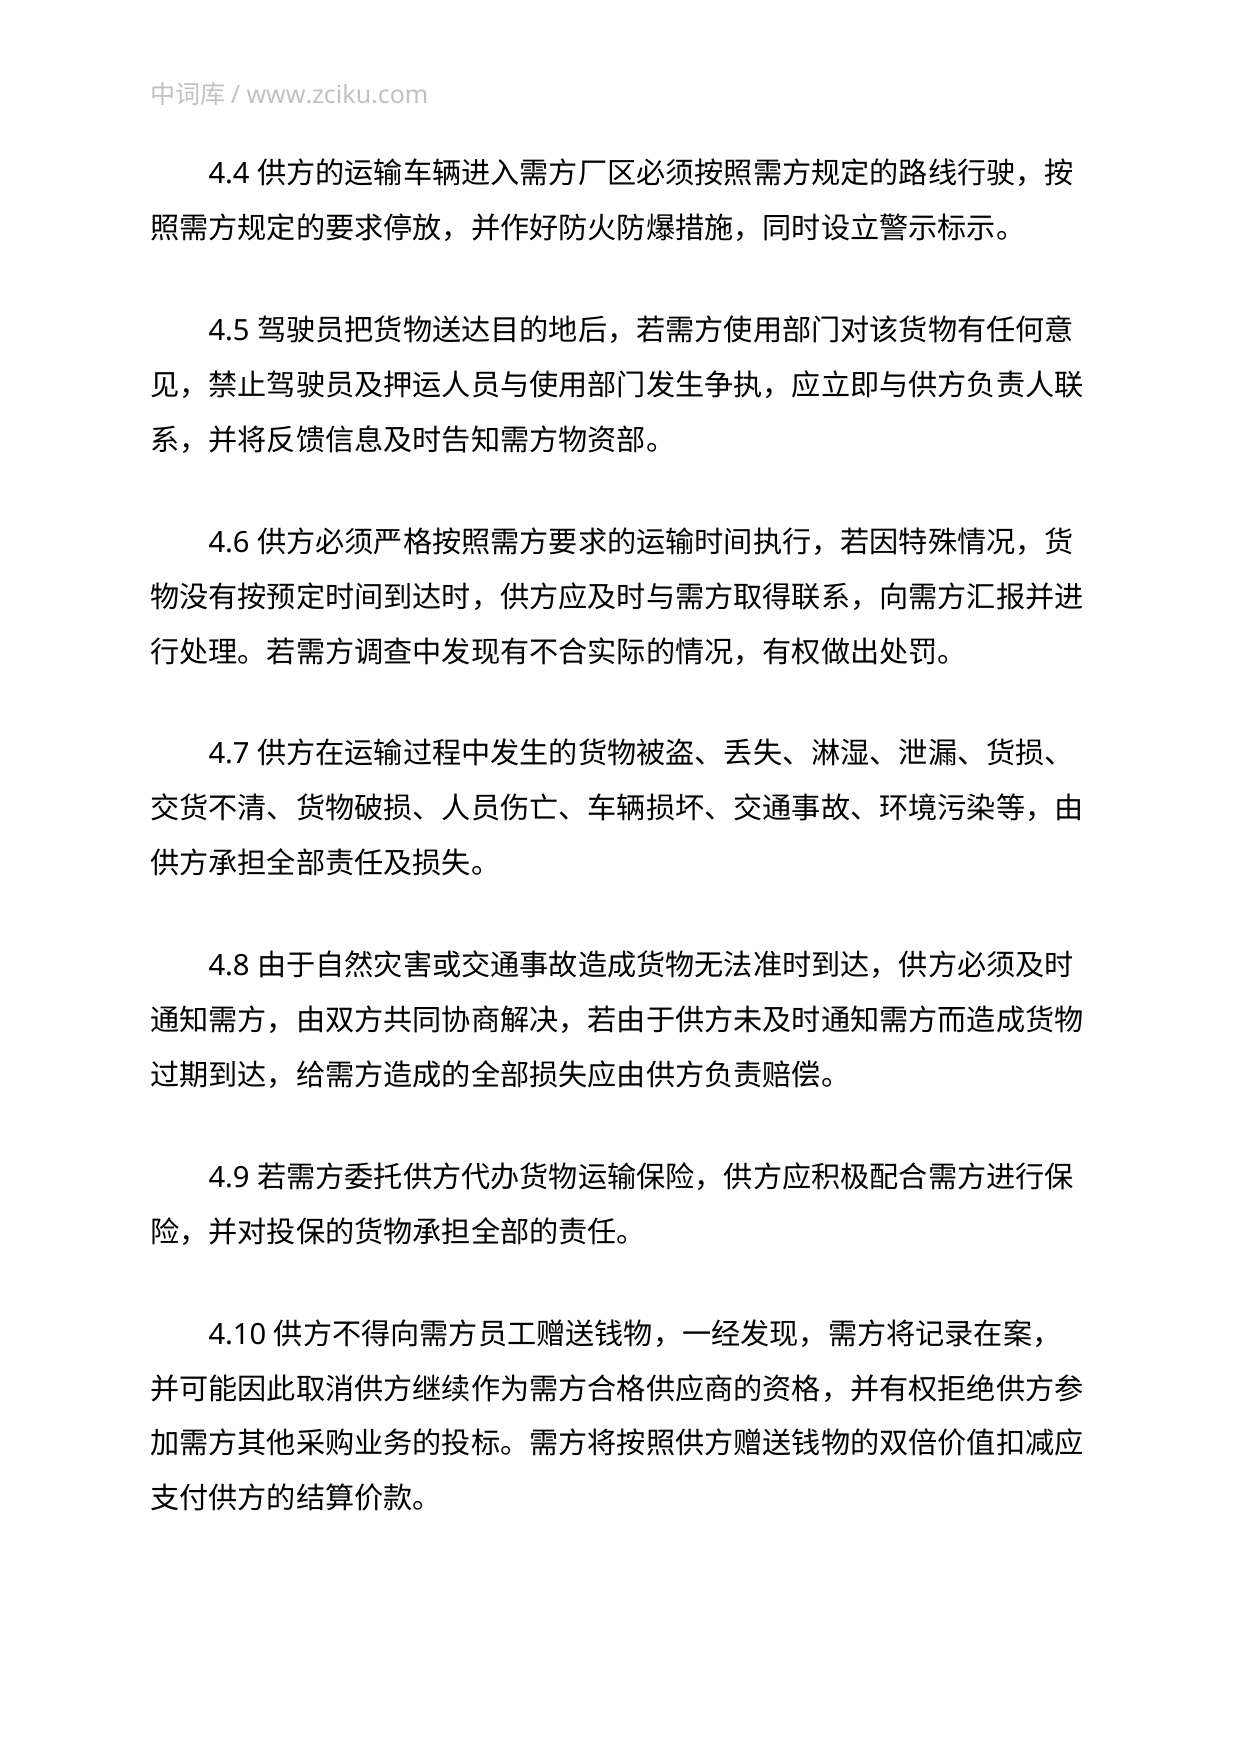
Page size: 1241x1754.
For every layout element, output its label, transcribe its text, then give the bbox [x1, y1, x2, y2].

text 4.5 驾驶员把货物送达目的地后，若需方使用部门对该货物有任何意见，禁止驾驶员及押运人员与使用部门发生争执，应立即与供方负责人联系，并将反馈信息及时告知需方物资部。 [150, 307, 1090, 459]
text 4.7 供方在运输过程中发生的货物被盗、丢失、淋湿、泄漏、货损、交货不清、货物破损、人员伤亡、车辆损坏、交通事故、环境污染等，由供方承担全部责任及损失。 [150, 730, 1090, 882]
text 4.10 供方不得向需方员工赠送钱物，一经发现，需方将记录在案，并可能因此取消供方继续作为需方合格供应商的资格，并有权拒绝供方参加需方其他采购业务的投标。需方将按照供方赠送钱物的双倍价值扣减应支付供方的结算价款。 [150, 1310, 1090, 1517]
text 4.6 供方必须严格按照需方要求的运输时间执行，若因特殊情况，货物没有按预定时间到达时，供方应及时与需方取得联系，向需方汇报并进行处理。若需方调查中发现有不合实际的情况，有权做出处罚。 [150, 518, 1090, 671]
text 4.9 若需方委托供方代办货物运输保险，供方应积极配合需方进行保险，并对投保的货物承担全部的责任。 [150, 1153, 1090, 1251]
text 4.8 由于自然灾害或交通事故造成货物无法准时到达，供方必须及时通知需方，由双方共同协商解决，若由于供方未及时通知需方而造成货物过期到达，给需方造成的全部损失应由供方负责赔偿。 [150, 942, 1090, 1094]
text 4.4 供方的运输车辆进入需方厂区必须按照需方规定的路线行驶，按照需方规定的要求停放，并作好防火防爆措施，同时设立警示标示。 [150, 150, 1090, 247]
